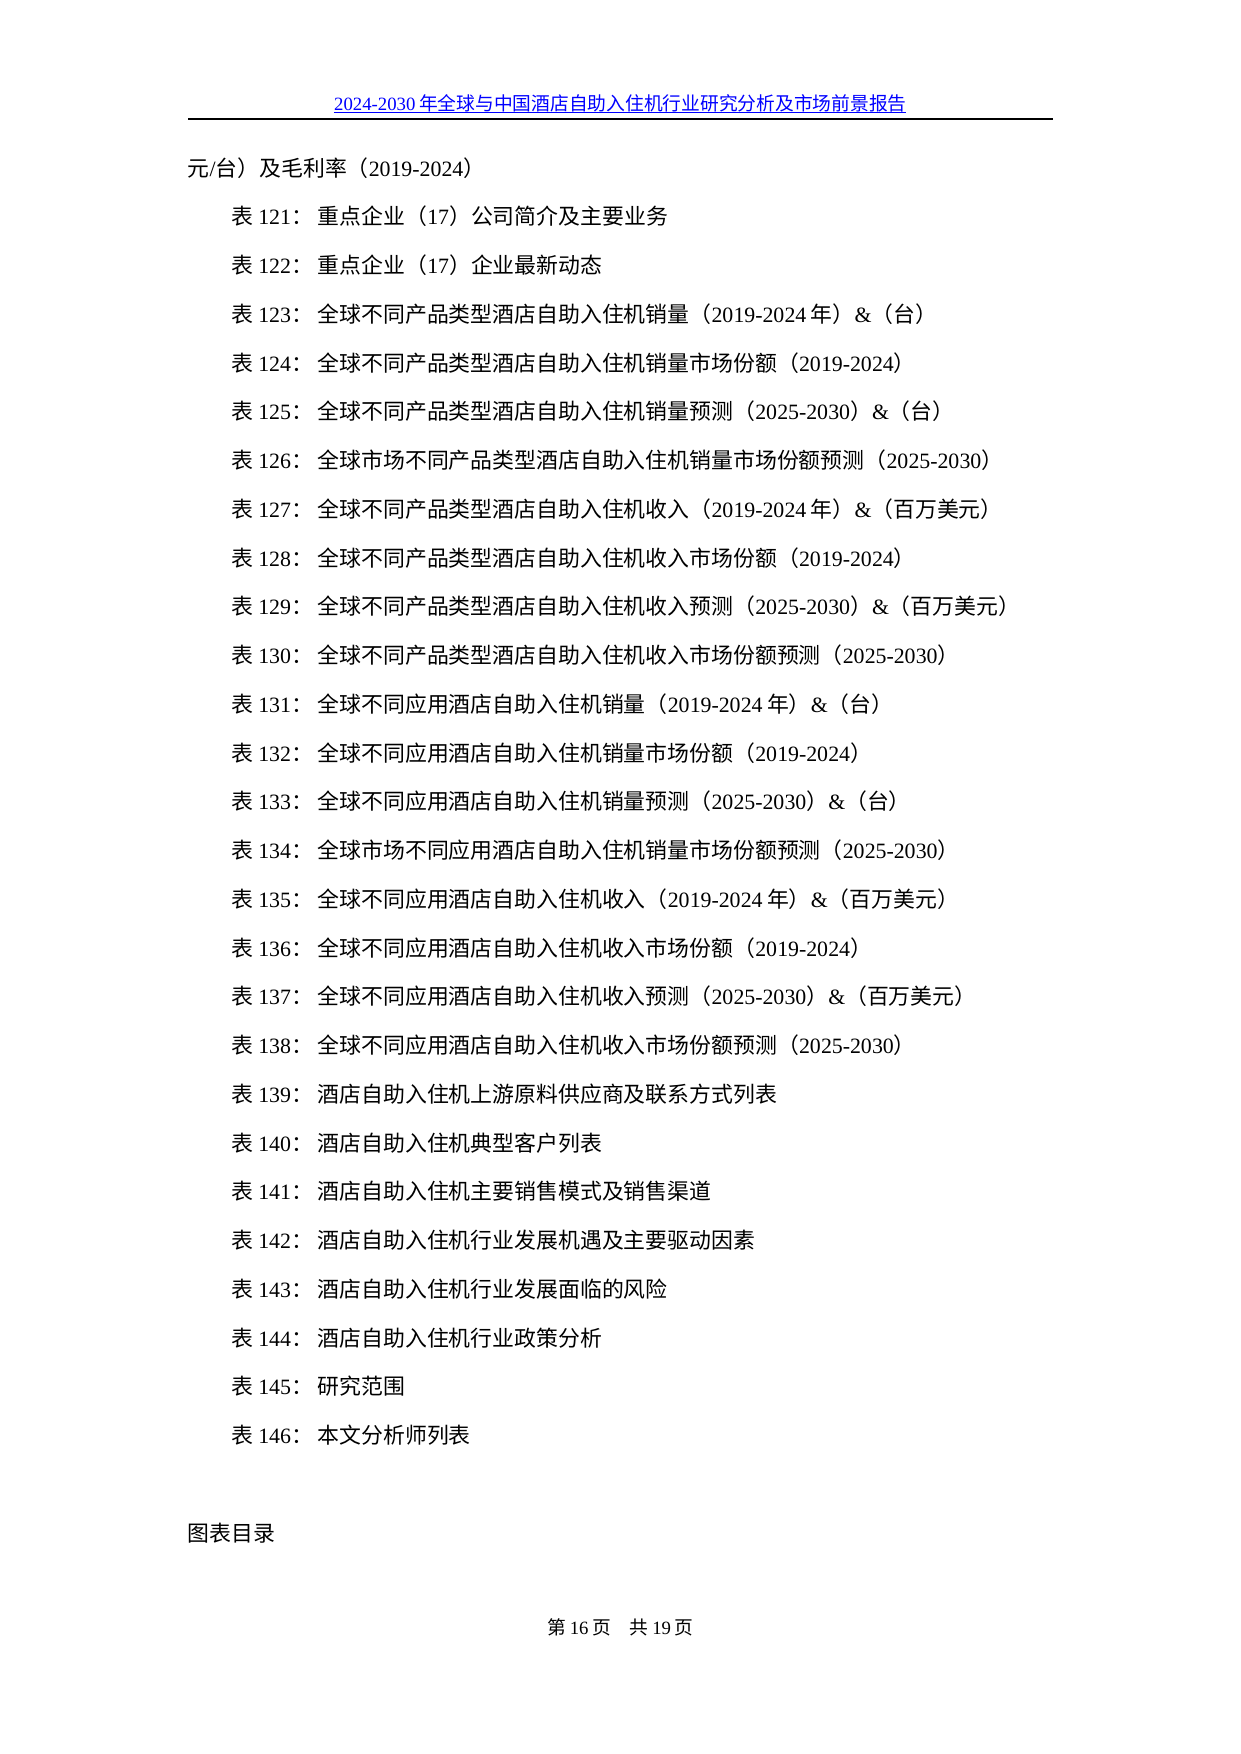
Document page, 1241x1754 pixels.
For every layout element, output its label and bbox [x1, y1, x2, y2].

text [187, 150, 1053, 1548]
